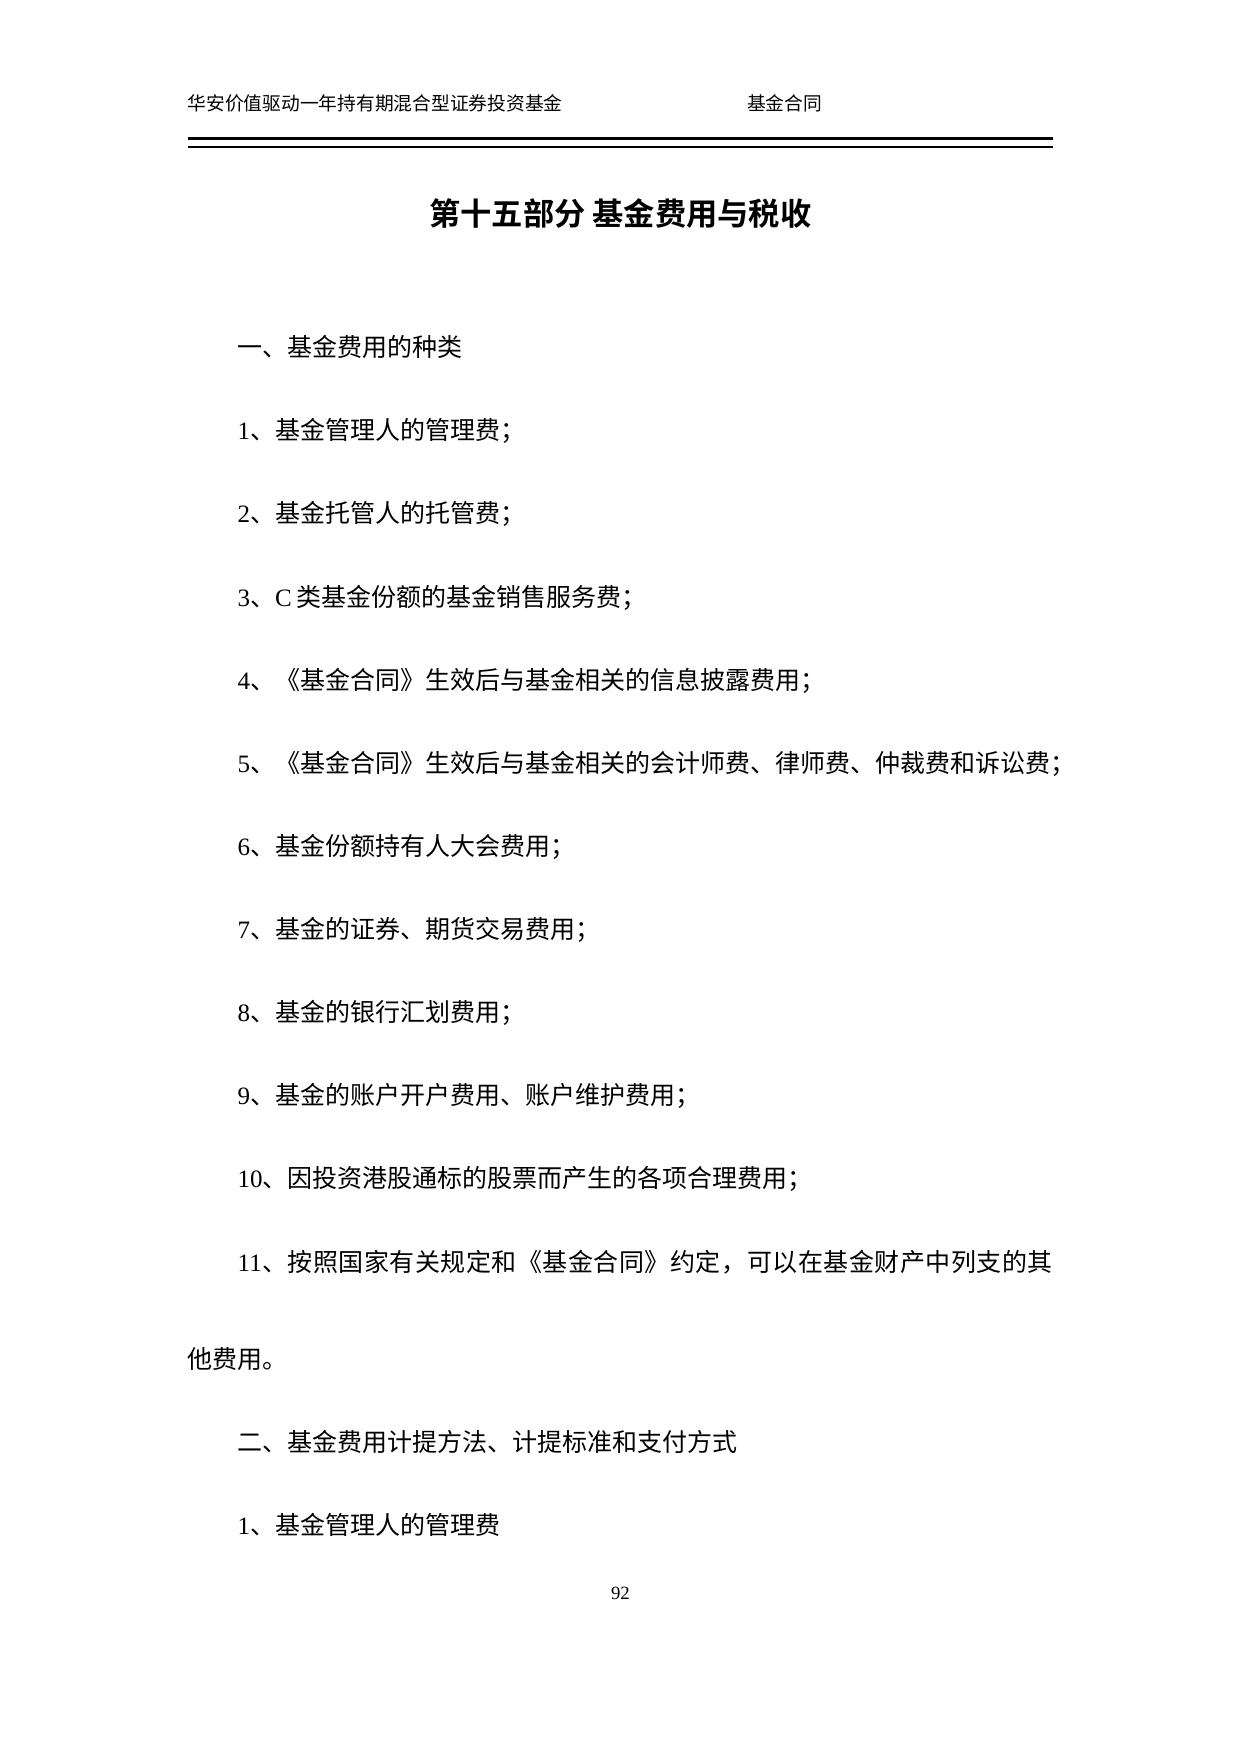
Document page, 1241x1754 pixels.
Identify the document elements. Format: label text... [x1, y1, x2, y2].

text 一、基金费用的种类 [187, 313, 1053, 378]
subtitle 第十五部分 基金费用与税收 [187, 179, 1053, 244]
text 6、基金份额持有人大会费用； [187, 812, 1053, 877]
text 2、基金托管人的托管费； [187, 479, 1053, 544]
text 5、《基金合同》生效后与基金相关的会计师费、律师费、仲裁费和诉讼费； [187, 729, 1053, 794]
text 7、基金的证券、期货交易费用； [187, 895, 1053, 960]
text 11、按照国家有关规定和《基金合同》约定，可以在基金财产中列支的其他费用。 [187, 1228, 1053, 1390]
text 10、因投资港股通标的股票而产生的各项合理费用； [187, 1144, 1053, 1209]
text 3、C类基金份额的基金销售服务费； [187, 563, 1053, 628]
text 8、基金的银行汇划费用； [187, 978, 1053, 1043]
text 二、基金费用计提方法、计提标准和支付方式 [187, 1408, 1053, 1473]
text 1、基金管理人的管理费； [187, 396, 1053, 461]
text 9、基金的账户开户费用、账户维护费用； [187, 1061, 1053, 1126]
text 4、《基金合同》生效后与基金相关的信息披露费用； [187, 646, 1053, 711]
text 1、基金管理人的管理费 [187, 1491, 1053, 1556]
